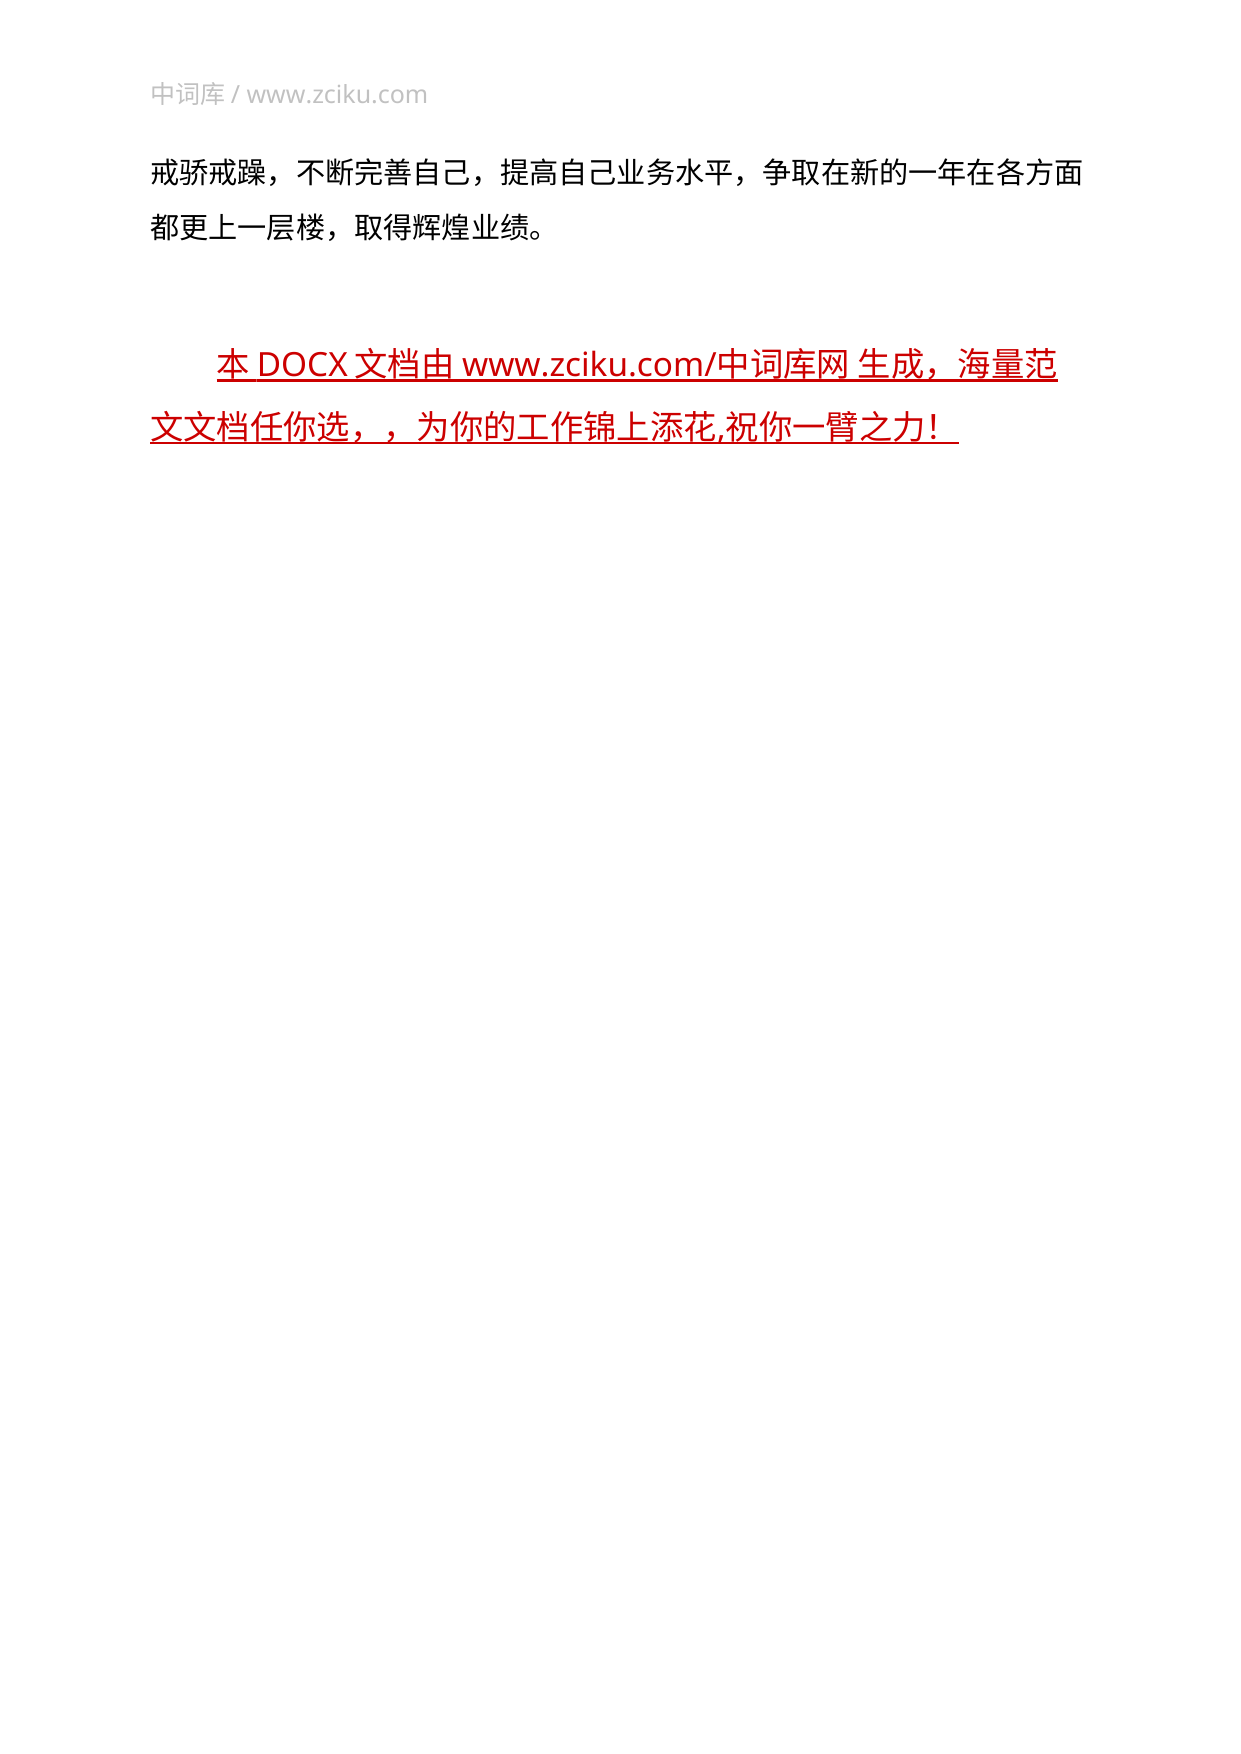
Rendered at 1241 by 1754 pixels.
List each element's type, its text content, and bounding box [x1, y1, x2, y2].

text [150, 150, 1090, 247]
text 本DOCX文档由 www.zciku.com/中词库网 生成，海量范文文档任你选，，为你的工作锦上添花,祝你一臂之力！ [150, 338, 1090, 449]
